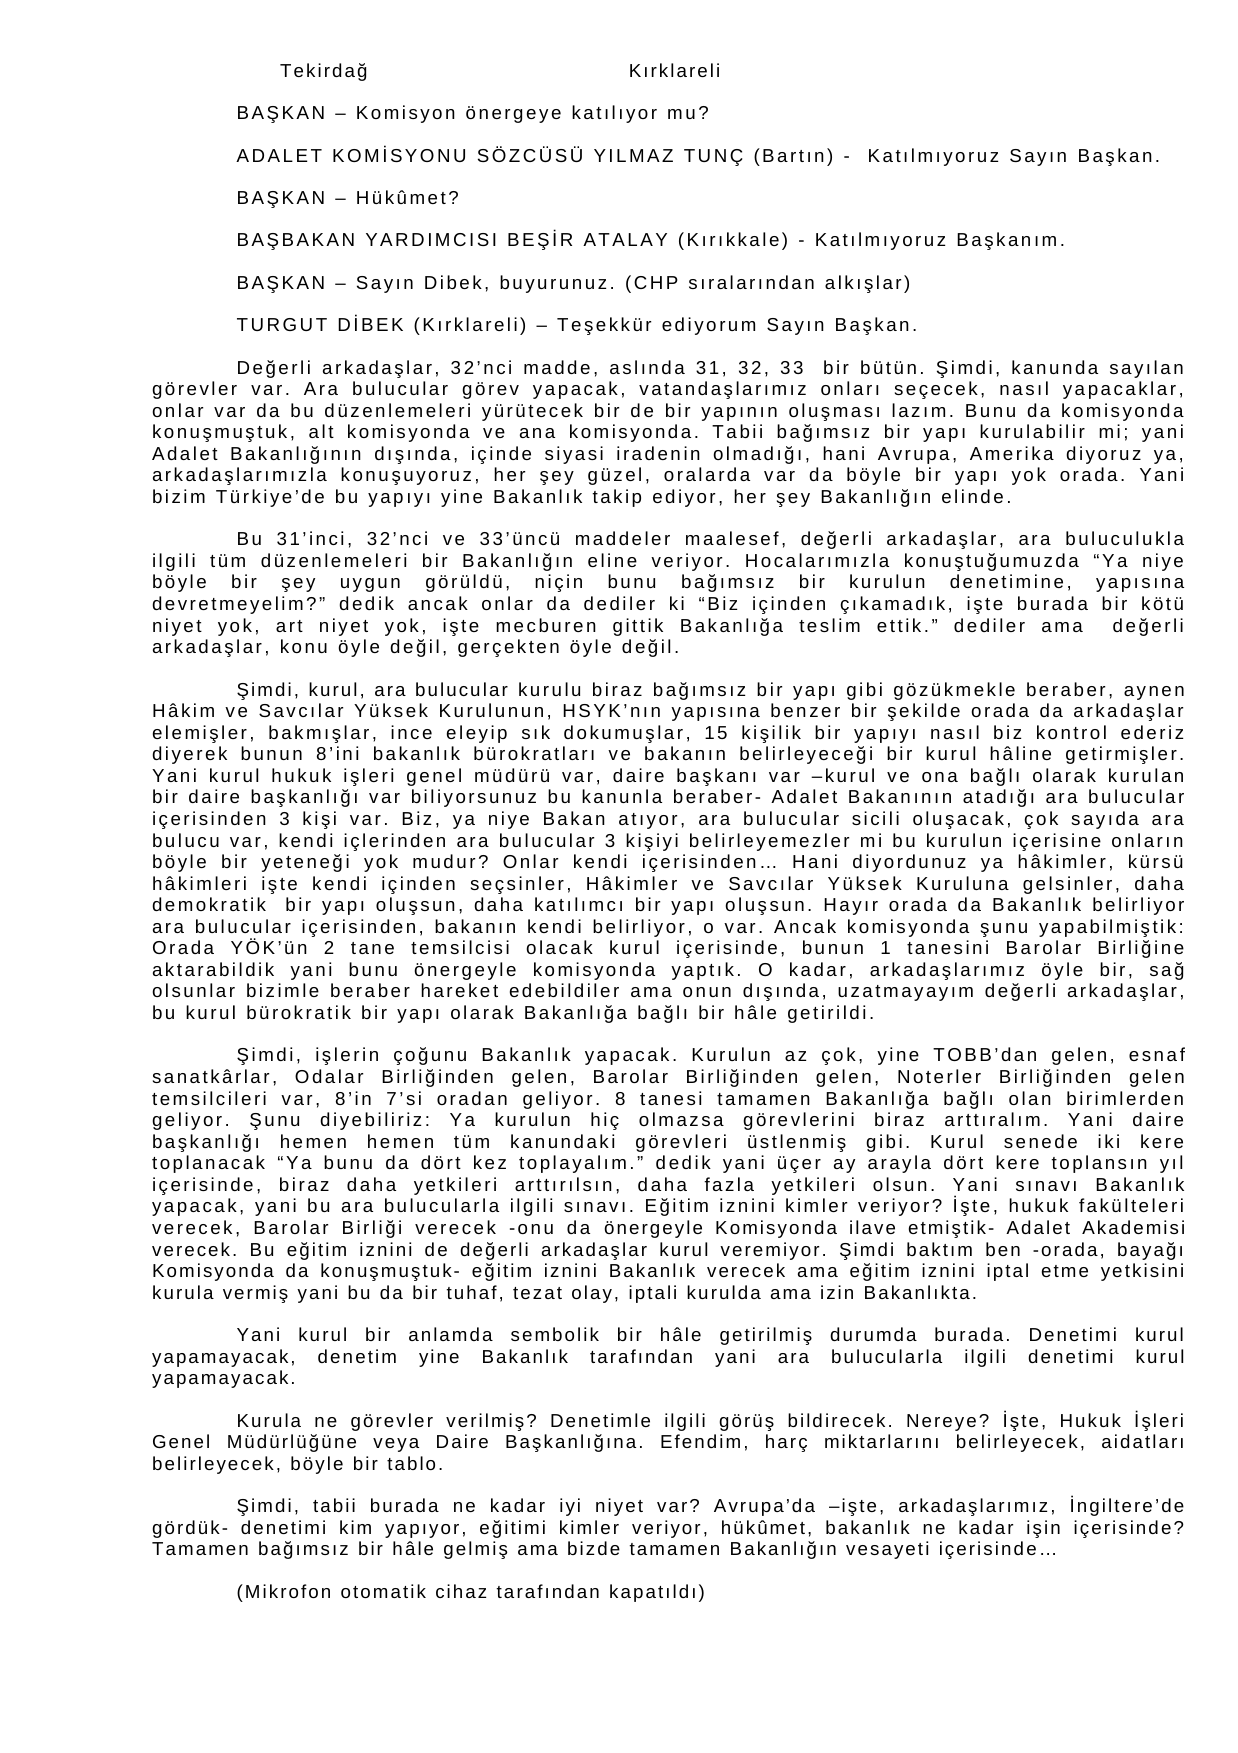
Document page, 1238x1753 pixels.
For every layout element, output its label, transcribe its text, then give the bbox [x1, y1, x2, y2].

text BAŞKAN – Sayın Dibek, buyurunuz. (CHP sıralarından alkışlar) [152, 272, 1186, 293]
text Şimdi, işlerin çoğunu Bakanlık yapacak. Kurulun az çok, yine TOBB’dan gelen, esnaf sanatkârlar, Odalar Birliğinden gelen, Barolar Birliğinden gelen, Noterler Birliğinden gelen temsilcileri var, 8’in 7’si oradan geliyor. 8 tanesi tamamen Bakanlığa bağlı olan birimlerden geliyor. Şunu diyebiliriz: Ya kurulun hiç olmazsa görevlerini biraz arttıralım. Yani daire başkanlığı hemen hemen tüm kanundaki görevleri üstlenmiş gibi. Kurul senede iki kere toplanacak “Ya bunu da dört kez toplayalım.” dedik yani üçer ay arayla dört kere toplansın yıl içerisinde, biraz daha yetkileri arttırılsın, daha fazla yetkileri olsun. Yani sınavı Bakanlık yapacak, yani bu ara bulucularla ilgili sınavı. Eğitim iznini kimler veriyor? İşte, hukuk fakülteleri verecek, Barolar Birliği verecek -onu da önergeyle Komisyonda ilave etmiştik- Adalet Akademisi verecek. Bu eğitim iznini de değerli arkadaşlar kurul veremiyor. Şimdi baktım ben -orada, bayağı Komisyonda da konuşmuştuk- eğitim iznini Bakanlık verecek ama eğitim iznini iptal etme yetkisini kurula vermiş yani bu da bir tuhaf, tezat olay, iptali kurulda ama izin Bakanlıkta. [152, 1044, 1186, 1303]
text Kurula ne görevler verilmiş? Denetimle ilgili görüş bildirecek. Nereye? İşte, Hukuk İşleri Genel Müdürlüğüne veya Daire Başkanlığına. Efendim, harç miktarlarını belirleyecek, aidatları belirleyecek, böyle bir tablo. [152, 1409, 1186, 1474]
text (Mikrofon otomatik cihaz tarafından kapatıldı) [152, 1580, 1186, 1602]
text BAŞBAKAN YARDIMCISI BEŞİR ATALAY (Kırıkkale) - Katılmıyoruz Başkanım. [152, 229, 1186, 251]
text Şimdi, tabii burada ne kadar iyi niyet var? Avrupa’da –işte, arkadaşlarımız, İngiltere’de gördük- denetimi kim yapıyor, eğitimi kimler veriyor, hükûmet, bakanlık ne kadar işin içerisinde? Tamamen bağımsız bir hâle gelmiş ama bizde tamamen Bakanlığın vesayeti içerisinde… [152, 1495, 1186, 1559]
text Bu 31’inci, 32’nci ve 33’üncü maddeler maalesef, değerli arkadaşlar, ara buluculukla ilgili tüm düzenlemeleri bir Bakanlığın eline veriyor. Hocalarımızla konuştuğumuzda “Ya niye böyle bir şey uygun görüldü, niçin bunu bağımsız bir kurulun denetimine, yapısına devretmeyelim?” dedik ancak onlar da dediler ki “Biz içinden çıkamadık, işte burada bir kötü niyet yok, art niyet yok, işte mecburen gittik Bakanlığa teslim ettik.” dediler ama değerli arkadaşlar, konu öyle değil, gerçekten öyle değil. [152, 528, 1186, 658]
text Tekirdağ Kırklareli [152, 60, 1186, 81]
text Değerli arkadaşlar, 32’nci madde, aslında 31, 32, 33 bir bütün. Şimdi, kanunda sayılan görevler var. Ara bulucular görev yapacak, vatandaşlarımız onları seçecek, nasıl yapacaklar, onlar var da bu düzenlemeleri yürütecek bir de bir yapının oluşması lazım. Bunu da komisyonda konuşmuştuk, alt komisyonda ve ana komisyonda. Tabii bağımsız bir yapı kurulabilir mi; yani Adalet Bakanlığının dışında, içinde siyasi iradenin olmadığı, hani Avrupa, Amerika diyoruz ya, arkadaşlarımızla konuşuyoruz, her şey güzel, oralarda var da böyle bir yapı yok orada. Yani bizim Türkiye’de bu yapıyı yine Bakanlık takip ediyor, her şey Bakanlığın elinde. [152, 356, 1186, 507]
text BAŞKAN – Komisyon önergeye katılıyor mu? [152, 102, 1186, 124]
text Şimdi, kurul, ara bulucular kurulu biraz bağımsız bir yapı gibi gözükmekle beraber, aynen Hâkim ve Savcılar Yüksek Kurulunun, HSYK’nın yapısına benzer bir şekilde orada da arkadaşlar elemişler, bakmışlar, ince eleyip sık dokumuşlar, 15 kişilik bir yapıyı nasıl biz kontrol ederiz diyerek bunun 8’ini bakanlık bürokratları ve bakanın belirleyeceği bir kurul hâline getirmişler. Yani kurul hukuk işleri genel müdürü var, daire başkanı var –kurul ve ona bağlı olarak kurulan bir daire başkanlığı var biliyorsunuz bu kanunla beraber- Adalet Bakanının atadığı ara bulucular içerisinden 3 kişi var. Biz, ya niye Bakan atıyor, ara bulucular sicili oluşacak, çok sayıda ara bulucu var, kendi içlerinden ara bulucular 3 kişiyi belirleyemezler mi bu kurulun içerisine onların böyle bir yeteneği yok mudur? Onlar kendi içerisinden… Hani diyordunuz ya hâkimler, kürsü hâkimleri işte kendi içinden seçsinler, Hâkimler ve Savcılar Yüksek Kuruluna gelsinler, daha demokratik bir yapı oluşsun, daha katılımcı bir yapı oluşsun. Hayır orada da Bakanlık belirliyor ara bulucular içerisinden, bakanın kendi belirliyor, o var. Ancak komisyonda şunu yapabilmiştik: Orada YÖK’ün 2 tane temsilcisi olacak kurul içerisinde, bunun 1 tanesini Barolar Birliğine aktarabildik yani bunu önergeyle komisyonda yaptık. O kadar, arkadaşlarımız öyle bir, sağ olsunlar bizimle beraber hareket edebildiler ama onun dışında, uzatmayayım değerli arkadaşlar, bu kurul bürokratik bir yapı olarak Bakanlığa bağlı bir hâle getirildi. [152, 678, 1186, 1023]
text Yani kurul bir anlamda sembolik bir hâle getirilmiş durumda burada. Denetimi kurul yapamayacak, denetim yine Bakanlık tarafından yani ara bulucularla ilgili denetimi kurul yapamayacak. [152, 1324, 1186, 1388]
text TURGUT DİBEK (Kırklareli) – Teşekkür ediyorum Sayın Başkan. [152, 314, 1186, 336]
text BAŞKAN – Hükûmet? [152, 187, 1186, 208]
text ADALET KOMİSYONU SÖZCÜSÜ YILMAZ TUNÇ (Bartın) - Katılmıyoruz Sayın Başkan. [152, 144, 1186, 166]
